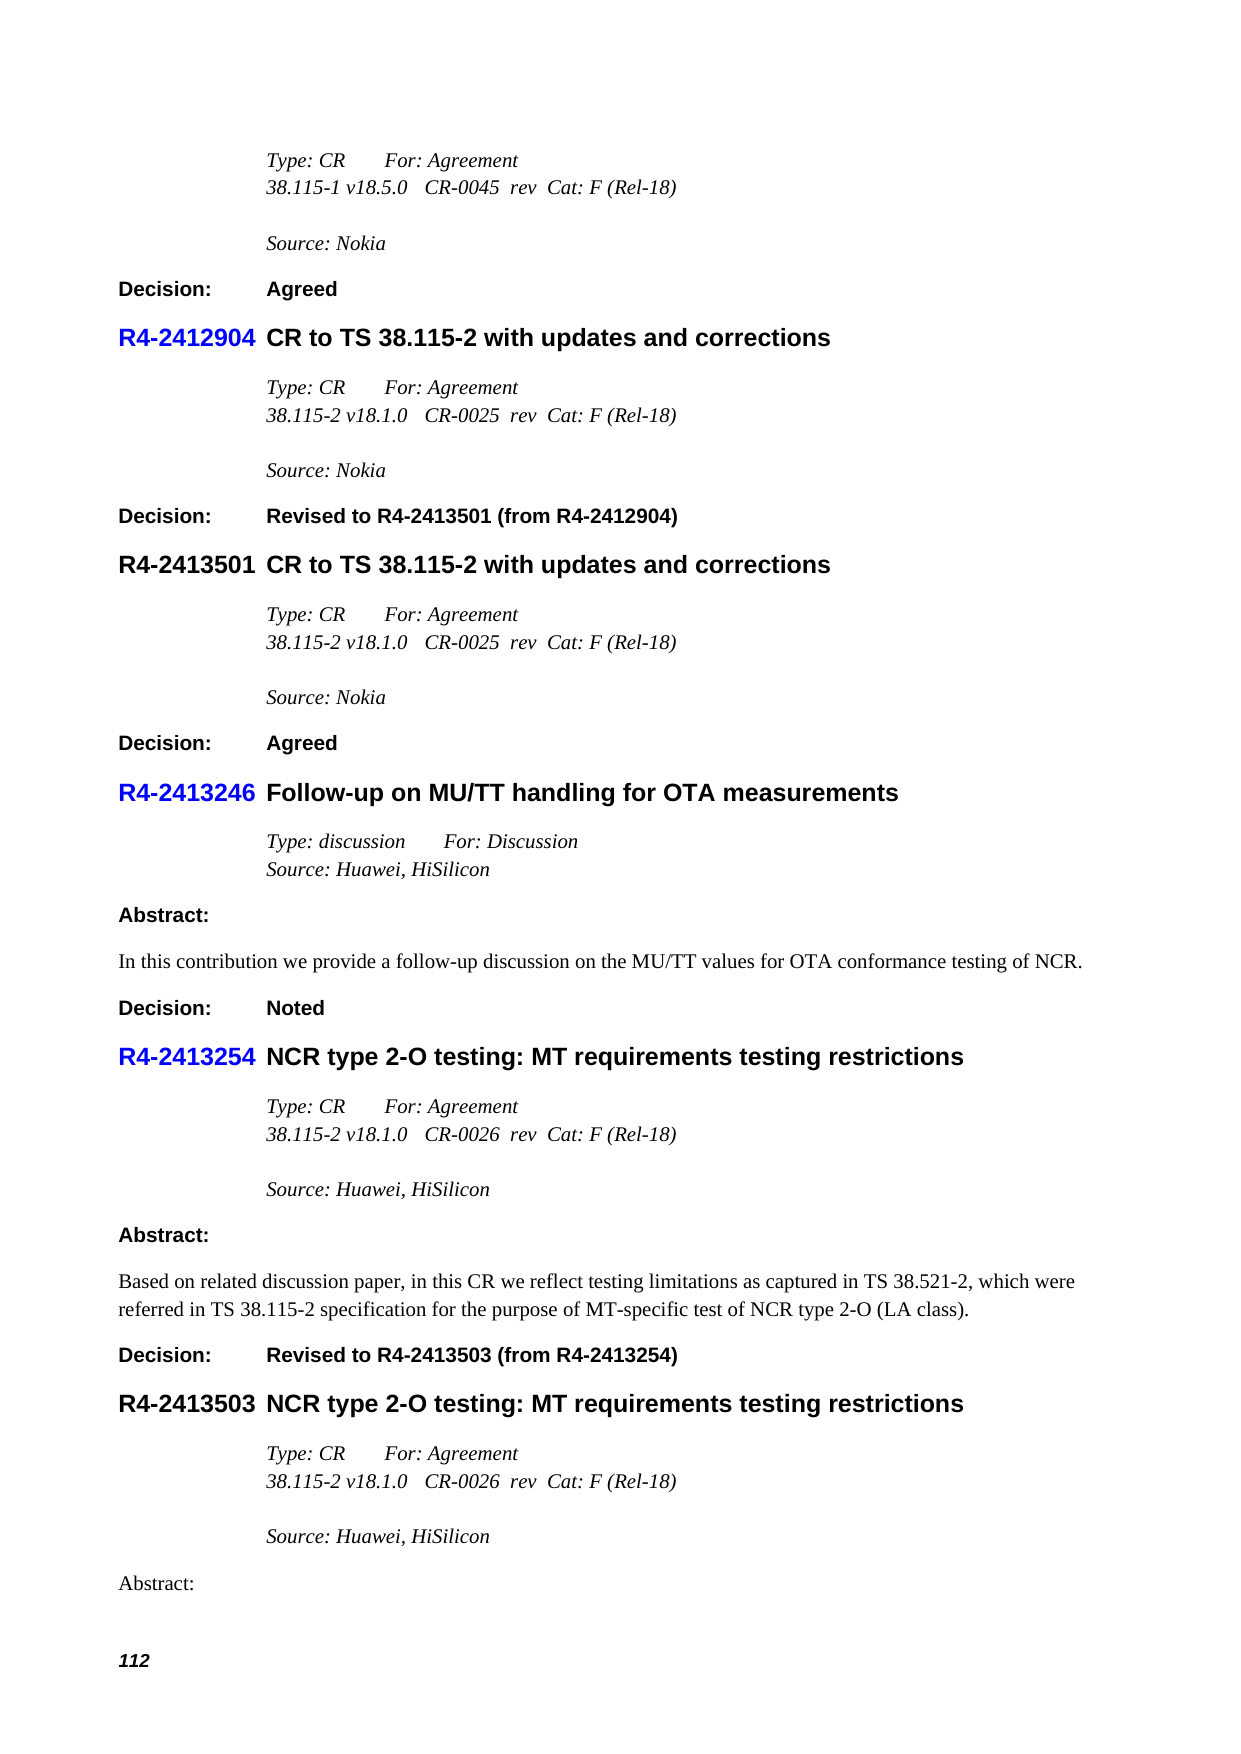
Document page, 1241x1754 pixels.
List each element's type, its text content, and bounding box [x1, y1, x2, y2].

text Decision: Agreed [118, 731, 1122, 755]
text Abstract: [118, 903, 1122, 927]
text R4-2413501 CR to TS 38.115-2 with updates and corrections [118, 550, 1122, 579]
text Abstract: [118, 1570, 1122, 1594]
text Decision: Revised to R4-2413501 (from R4-2412904) [118, 504, 1122, 528]
text Type: CR For: Agreement 38.115-2 v18.1.0 CR-0025 rev Cat: F (Rel-18) Source: Nokia [118, 375, 1122, 482]
text Type: CR For: Agreement 38.115-2 v18.1.0 CR-0026 rev Cat: F (Rel-18) Source: Huawei, HiSilicon [118, 1094, 1122, 1201]
text R4-2413254 NCR type 2-O testing: MT requirements testing restrictions [118, 1042, 1122, 1071]
text Decision: Agreed [118, 277, 1122, 301]
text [118, 148, 1122, 254]
text R4-2413503 NCR type 2-O testing: MT requirements testing restrictions [118, 1389, 1122, 1418]
text Abstract: [118, 1223, 1122, 1247]
text R4-2412904 CR to TS 38.115-2 with updates and corrections [118, 323, 1122, 352]
text Decision: Noted [118, 996, 1122, 1020]
text Type: CR For: Agreement 38.115-2 v18.1.0 CR-0025 rev Cat: F (Rel-18) Source: Nokia [118, 602, 1122, 709]
text In this contribution we provide a follow-up discussion on the MU/TT values for OTA conformance testing of NCR. [118, 949, 1122, 973]
text Type: CR For: Agreement 38.115-2 v18.1.0 CR-0026 rev Cat: F (Rel-18) Source: Huawei, HiSilicon [118, 1441, 1122, 1548]
text Decision: Revised to R4-2413503 (from R4-2413254) [118, 1343, 1122, 1367]
text R4-2413246 Follow-up on MU/TT handling for OTA measurements [118, 777, 1122, 806]
text Type: discussion For: Discussion Source: Huawei, HiSilicon [118, 829, 1122, 881]
